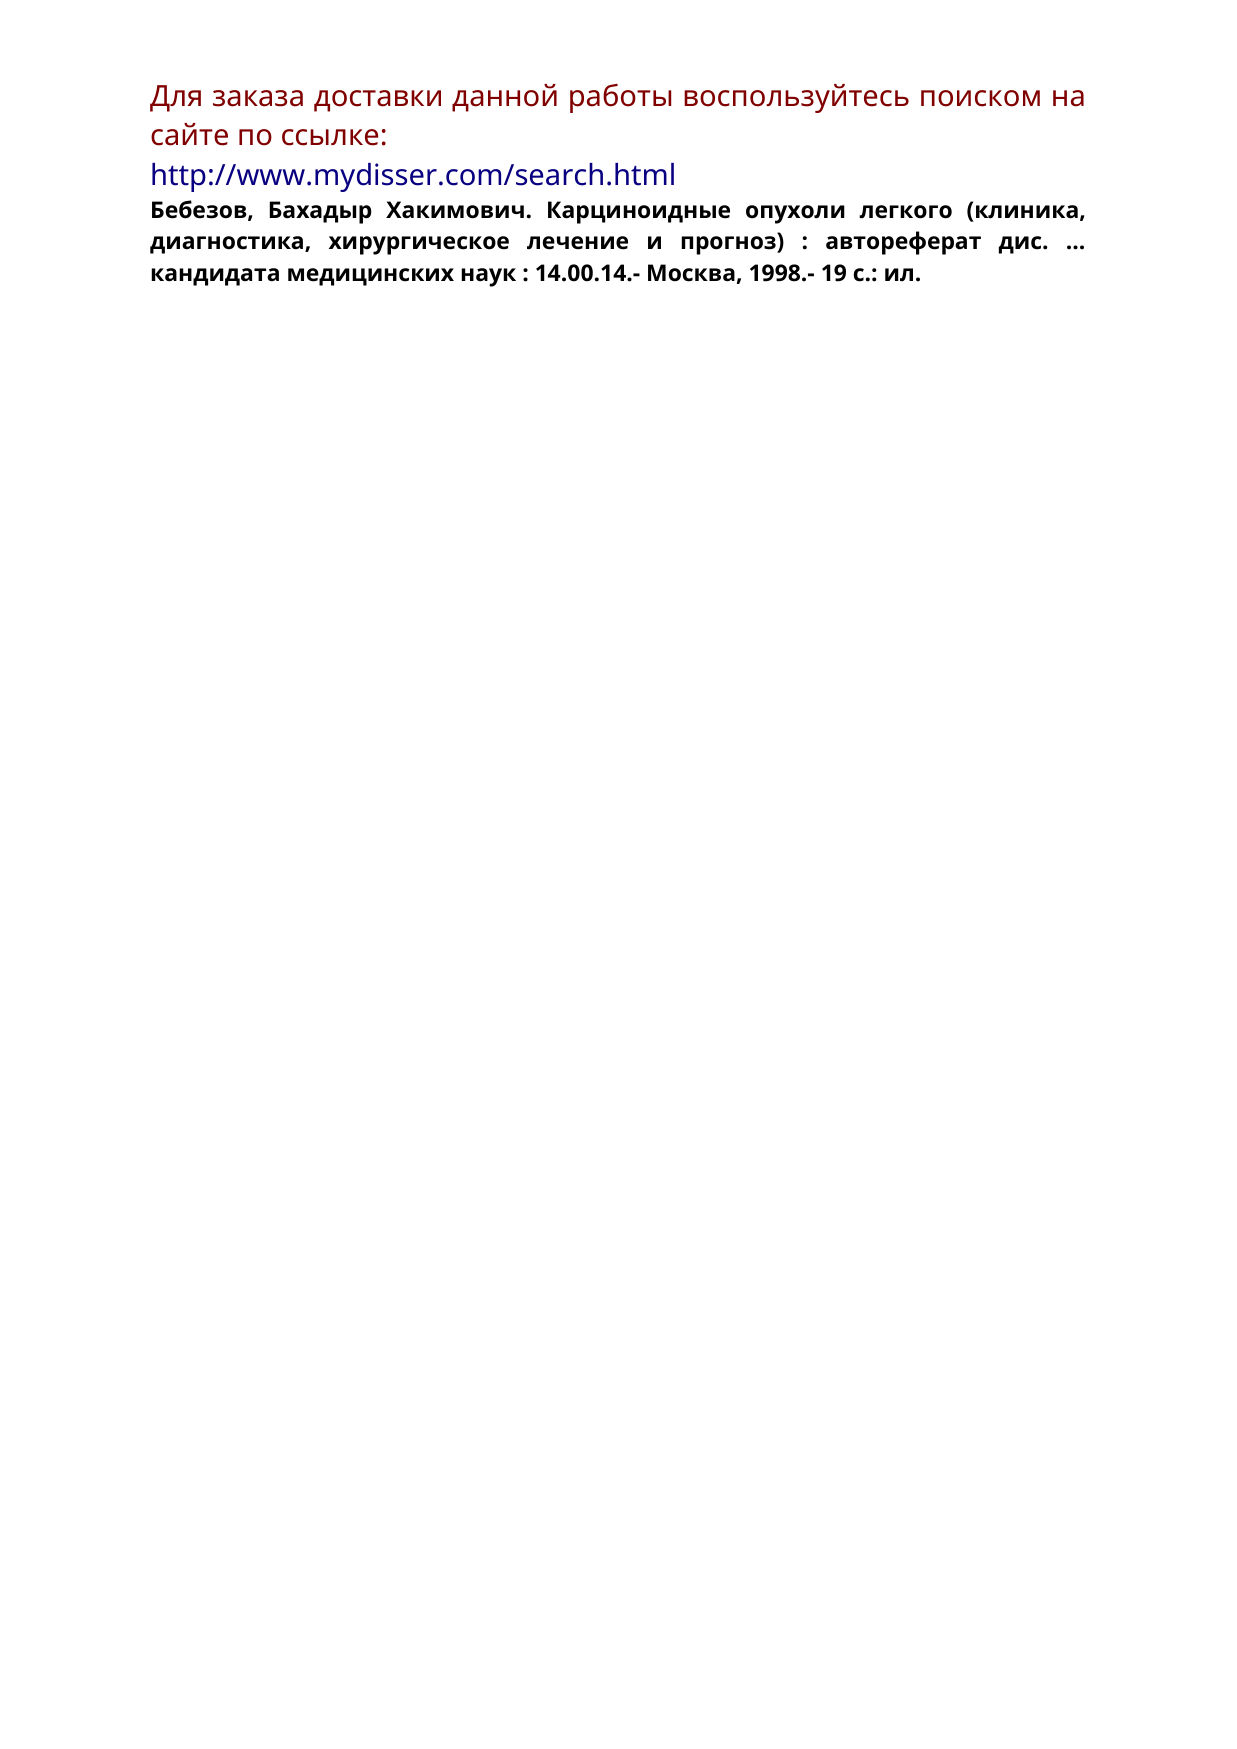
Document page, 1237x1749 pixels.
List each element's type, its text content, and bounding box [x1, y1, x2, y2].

text Бебезов, Бахадыр Хакимович. Карциноидные опухоли легкого (клиника, диагностика, хирургическое лечение и прогноз) : автореферат дис. ... кандидата медицинских наук : 14.00.14.- Москва, 1998.- 19 с.: ил. [150, 194, 1086, 288]
